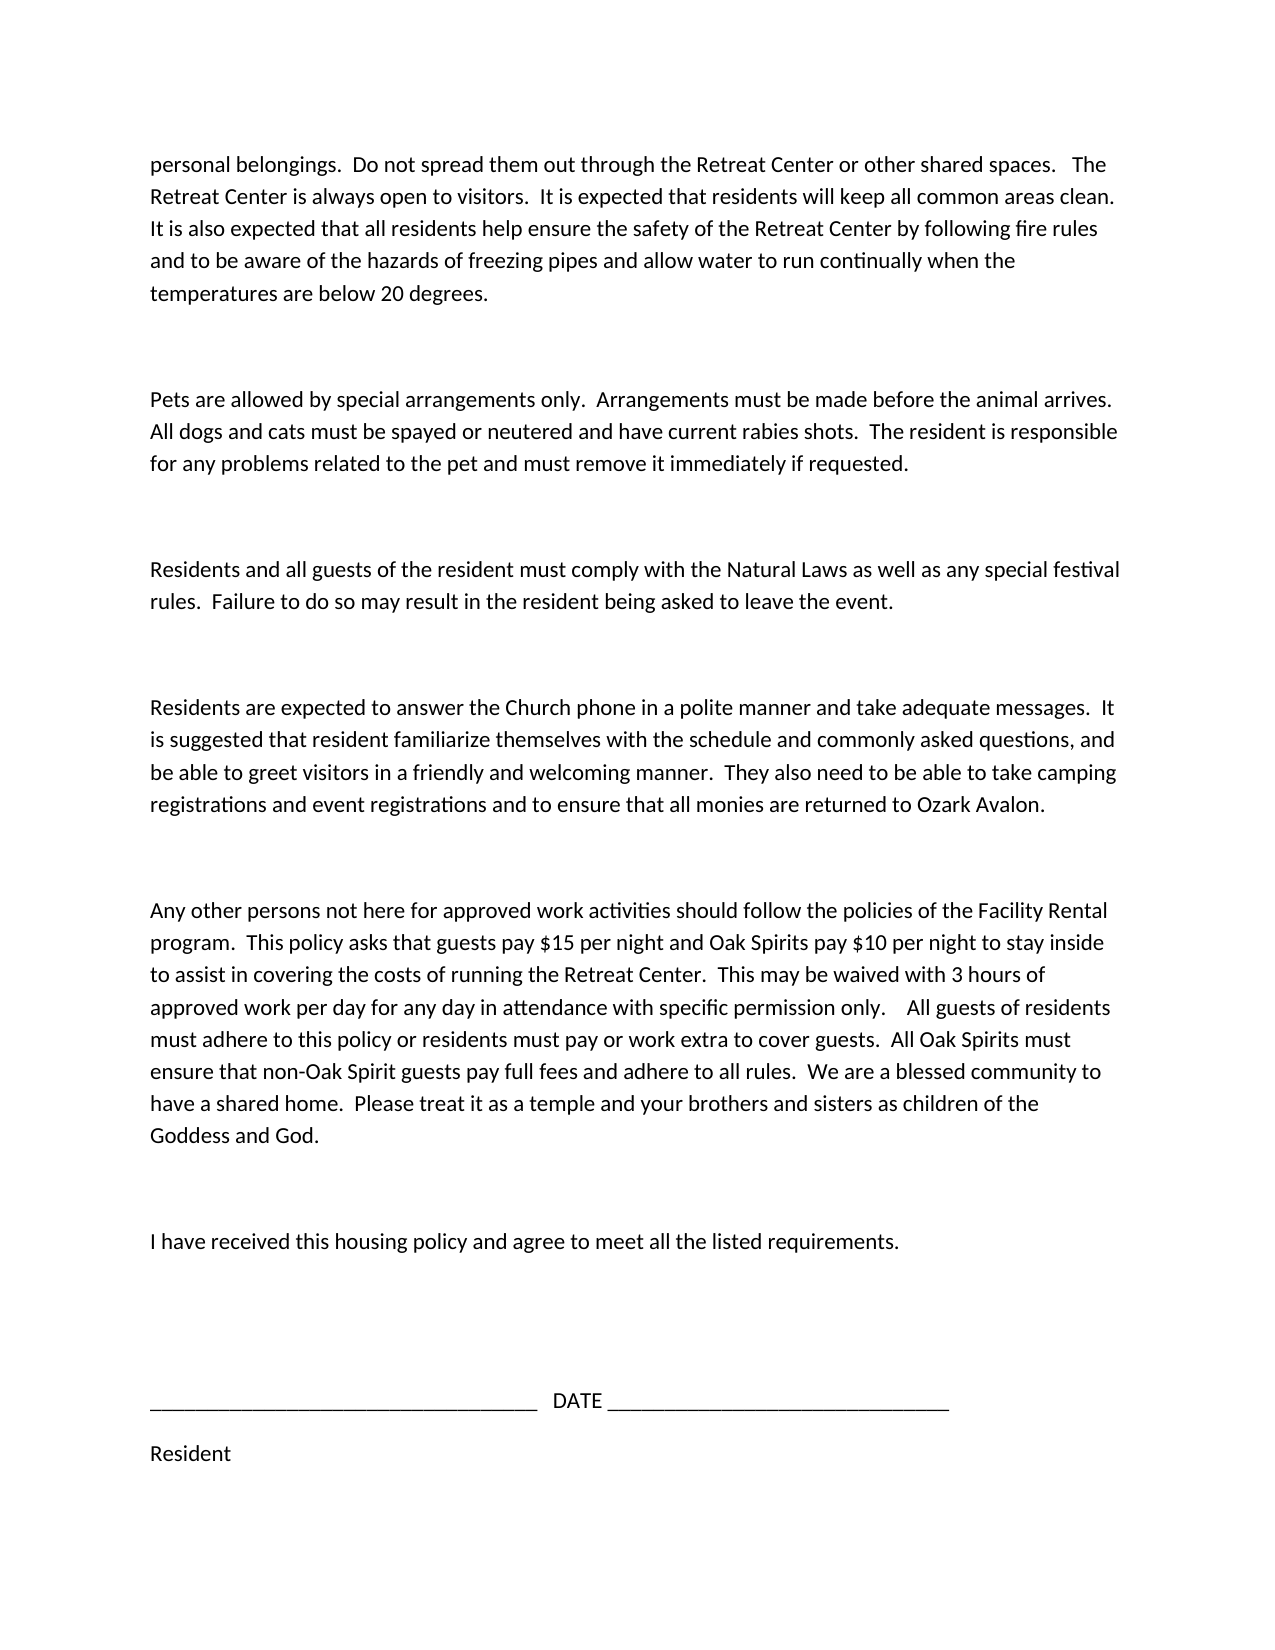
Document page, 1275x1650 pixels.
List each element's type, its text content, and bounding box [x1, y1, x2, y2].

text Residents are expected to answer the Church phone in a polite manner and take adequate messages. It is suggested that resident familiarize themselves with the schedule and commonly asked questions, and be able to greet visitors in a friendly and welcoming manner. They also need to be able to take camping registrations and event registrations and to ensure that all monies are returned to Ozark Avalon. [150, 693, 1125, 818]
text Any other persons not here for approved work activities should follow the policies of the Facility Rental program. This policy asks that guests pay $15 per night and Oak Spirits pay $10 per night to stay inside to assist in covering the costs of running the Retreat Center. This may be waived with 3 hours of approved work per day for any day in attendance with specific permission only. All guests of residents must adhere to this policy or residents must pay or work extra to cover guests. All Oak Spirits must ensure that non-Oak Spirit guests pay full fees and adhere to all rules. We are a blessed community to have a shared home. Please treat it as a temple and your brothers and sisters as children of the Goddess and God. [150, 896, 1125, 1149]
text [150, 150, 1125, 307]
text __________________________________ DATE ______________________________ [150, 1386, 1125, 1414]
text Resident [150, 1439, 1125, 1467]
text Pets are allowed by special arrangements only. Arrangements must be made before the animal arrives. All dogs and cats must be spayed or neutered and have current rabies shots. The resident is responsible for any problems related to the pet and must remove it immediately if requested. [150, 385, 1125, 477]
text Residents and all guests of the resident must comply with the Natural Laws as well as any special festival rules. Failure to do so may result in the resident being asked to leave the event. [150, 555, 1125, 615]
text I have received this housing policy and agree to meet all the listed requirements. [150, 1227, 1125, 1255]
